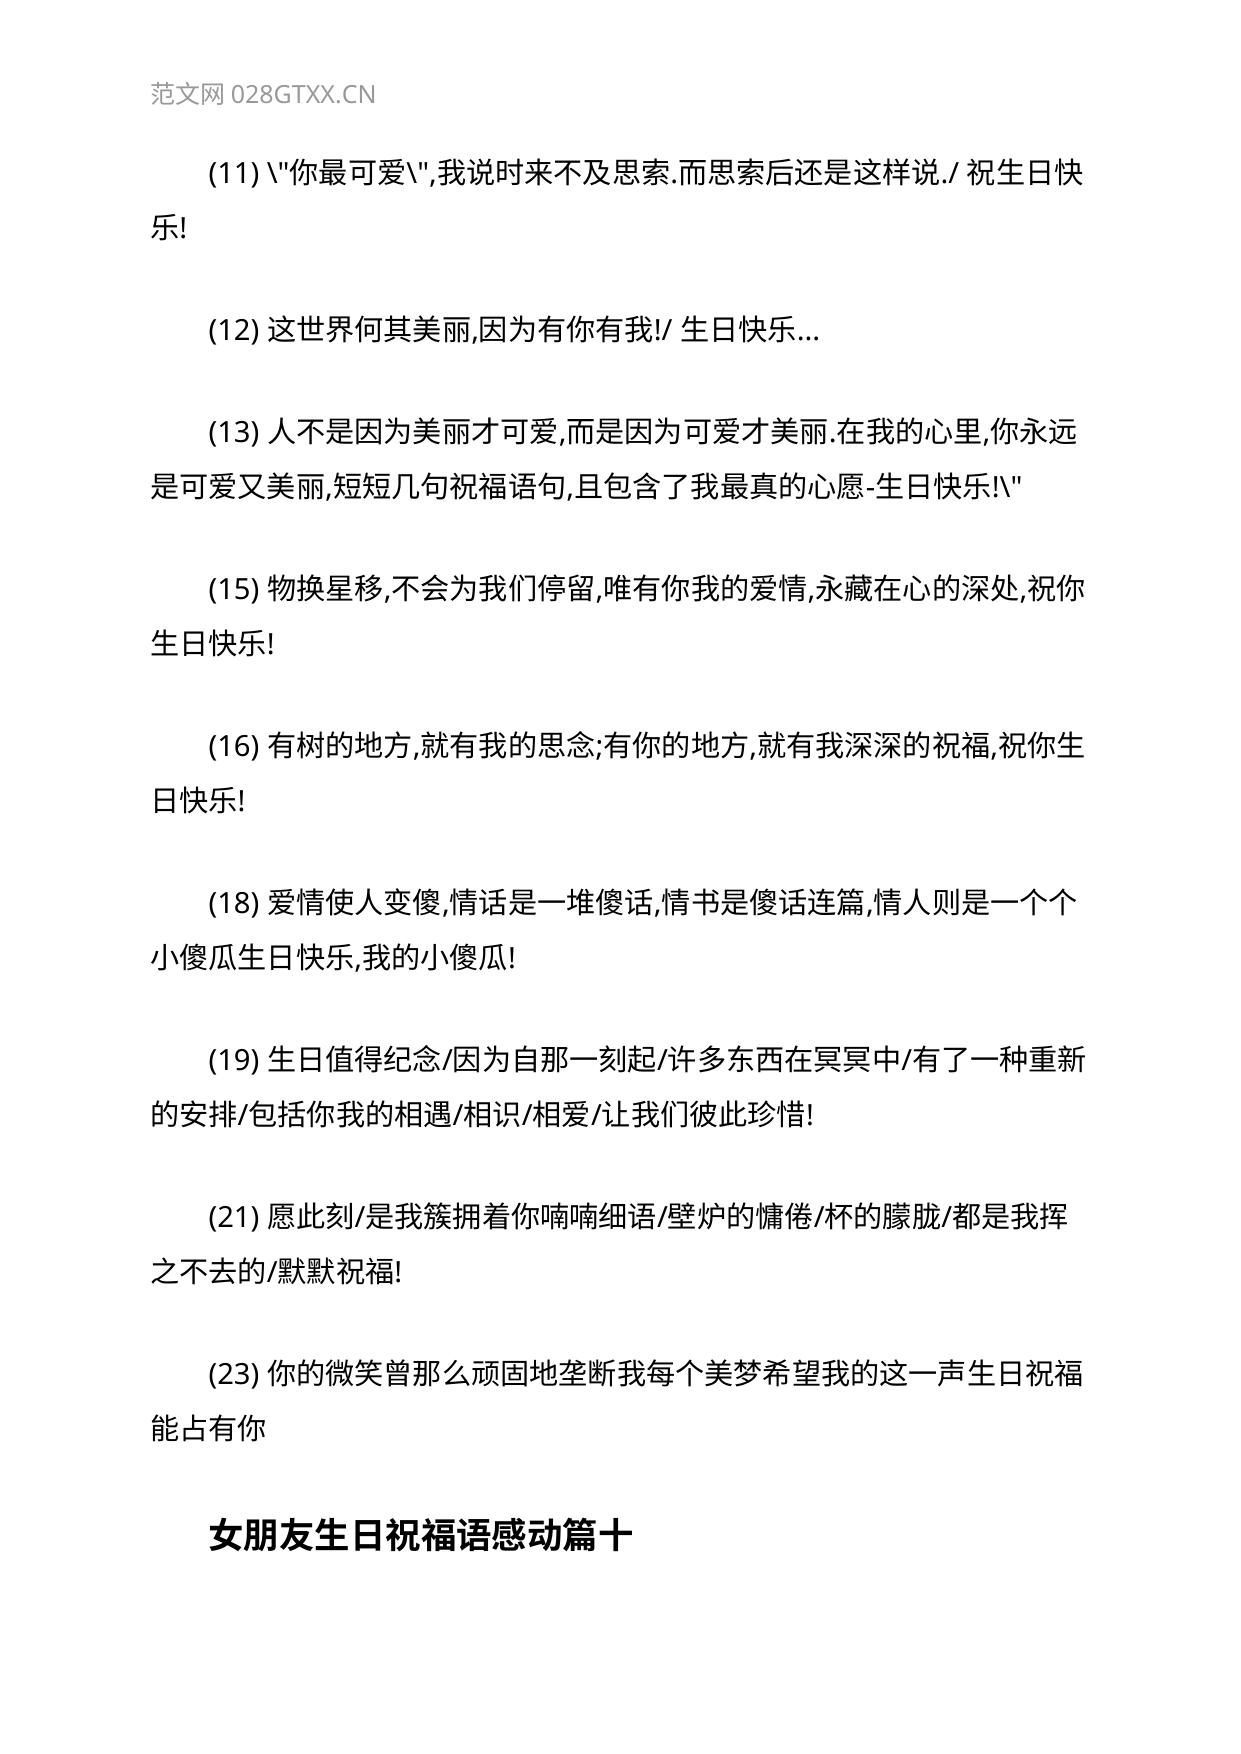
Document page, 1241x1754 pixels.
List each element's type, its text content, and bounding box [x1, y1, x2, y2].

text (13) 人不是因为美丽才可爱,而是因为可爱才美丽.在我的心里,你永远是可爱又美丽,短短几句祝福语句,且包含了我最真的心愿-生日快乐!\" [150, 409, 1090, 506]
text (21) 愿此刻/是我簇拥着你喃喃细语/壁炉的慵倦/杯的朦胧/都是我挥之不去的/默默祝福! [150, 1194, 1090, 1291]
text (19) 生日值得纪念/因为自那一刻起/许多东西在冥冥中/有了一种重新的安排/包括你我的相遇/相识/相爱/让我们彼此珍惜! [150, 1037, 1090, 1134]
text (12) 这世界何其美丽,因为有你有我!/ 生日快乐... [150, 307, 1090, 349]
text (11) \"你最可爱\",我说时来不及思索.而思索后还是这样说./ 祝生日快乐! [150, 150, 1090, 247]
text 女朋友生日祝福语感动篇十 [150, 1508, 1090, 1559]
text (16) 有树的地方,就有我的思念;有你的地方,就有我深深的祝福,祝你生日快乐! [150, 723, 1090, 820]
text (23) 你的微笑曾那么顽固地垄断我每个美梦希望我的这一声生日祝福能占有你 [150, 1351, 1090, 1448]
text (15) 物换星移,不会为我们停留,唯有你我的爱情,永藏在心的深处,祝你生日快乐! [150, 566, 1090, 663]
text (18) 爱情使人变傻,情话是一堆傻话,情书是傻话连篇,情人则是一个个小傻瓜生日快乐,我的小傻瓜! [150, 880, 1090, 977]
